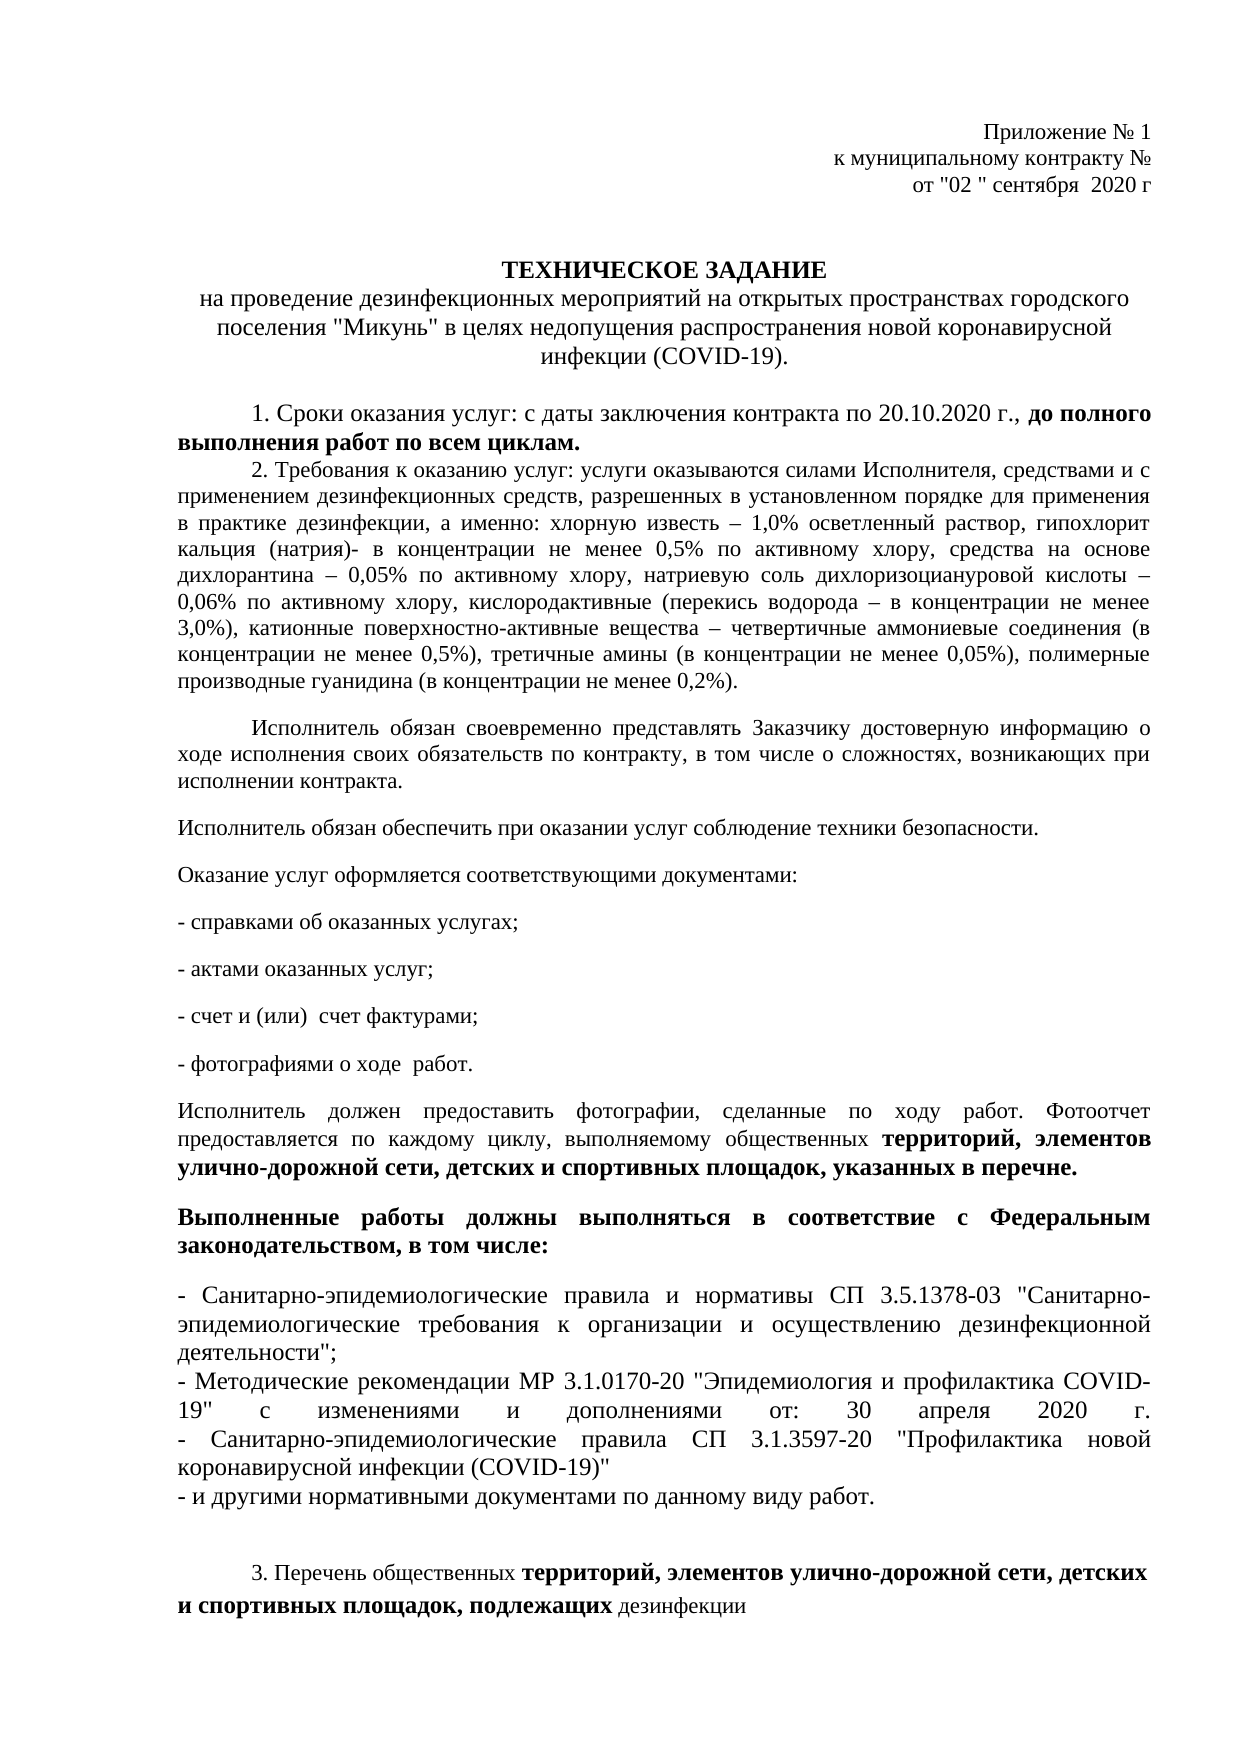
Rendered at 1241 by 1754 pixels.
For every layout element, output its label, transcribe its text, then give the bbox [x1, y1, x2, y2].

text 2. Требования к оказанию услуг: услуги оказываются силами Исполнителя, средствами и с применением дезинфекционных средств, разрешенных в установленном порядке для применения в практике дезинфекции, а именно: хлорную известь – 1,0% осветленный раствор, гипохлорит кальция (натрия)- в концентрации не менее 0,5% по активному хлору, средства на основе дихлорантина – 0,05% по активному хлору, натриевую соль дихлоризоциануровой кислоты – 0,06% по активному хлору, кислородактивные (перекись водорода – в концентрации не менее 3,0%), катионные поверхностно-активные вещества – четвертичные аммониевые соединения (в концентрации не менее 0,5%), третичные амины (в концентрации не менее 0,05%), полимерные производные гуанидина (в концентрации не менее 0,2%). [177, 456, 1152, 693]
text Оказание услуг оформляется соответствующими документами: [177, 861, 1152, 887]
text - актами оказанных услуг; [177, 955, 1152, 982]
text Приложение № 1 [177, 118, 1152, 144]
text - фотографиями о ходе работ. [177, 1050, 1152, 1076]
text - Санитарно-эпидемиологические правила и нормативы СП 3.5.1378-03 "Санитарно-эпидемиологические требования к организации и осуществлению дезинфекционной деятельности"; [177, 1280, 1152, 1366]
text - Методические рекомендации МР 3.1.0170-20 "Эпидемиология и профилактика COVID-19" с изменениями и дополнениями от: 30 апреля 2020 г. - Санитарно-эпидемиологические правила СП 3.1.3597-20 "Профилактика новой коронавирусной инфекции (COVID-19)" [177, 1452, 1152, 1481]
text от "02 " сентября 2020 г [177, 171, 1152, 197]
list 1. Сроки оказания услуг: с даты заключения контракта по 20.10.2020 г., до полного выполнения работ по всем циклам. [177, 398, 1152, 456]
text 3. Перечень общественных территорий, элементов улично-дорожной сети, детских и спортивных площадок, подлежащих дезинфекции [177, 1557, 1152, 1619]
text Исполнитель должен предоставить фотографии, сделанные по ходу работ. Фотоотчет предоставляется по каждому циклу, выполняемому общественных территорий, элементов улично-дорожной сети, детских и спортивных площадок, указанных в перечне. [177, 1097, 1152, 1181]
text Выполненные работы должны выполняться в соответствие с Федеральным законодательством, в том числе: [177, 1202, 1152, 1259]
text на проведение дезинфекционных мероприятий на открытых пространствах городского поселения "Микунь" в целях недопущения распространения новой коронавирусной инфекции (COVID-19). [177, 283, 1152, 370]
text Исполнитель обязан своевременно представлять Заказчику достоверную информацию о ходе исполнения своих обязательств по контракту, в том числе о сложностях, возникающих при исполнении контракта. [177, 714, 1152, 793]
text ТЕХНИЧЕСКОЕ ЗАДАНИЕ [177, 255, 1152, 283]
text - и другими нормативными документами по данному виду работ. [177, 1481, 1152, 1510]
text - справками об оказанных услугах; [177, 908, 1152, 934]
text к муниципальному контракту № [177, 144, 1152, 171]
text Исполнитель обязан обеспечить при оказании услуг соблюдение техники безопасности. [177, 814, 1152, 840]
text - счет и (или) счет фактурами; [177, 1003, 1152, 1029]
